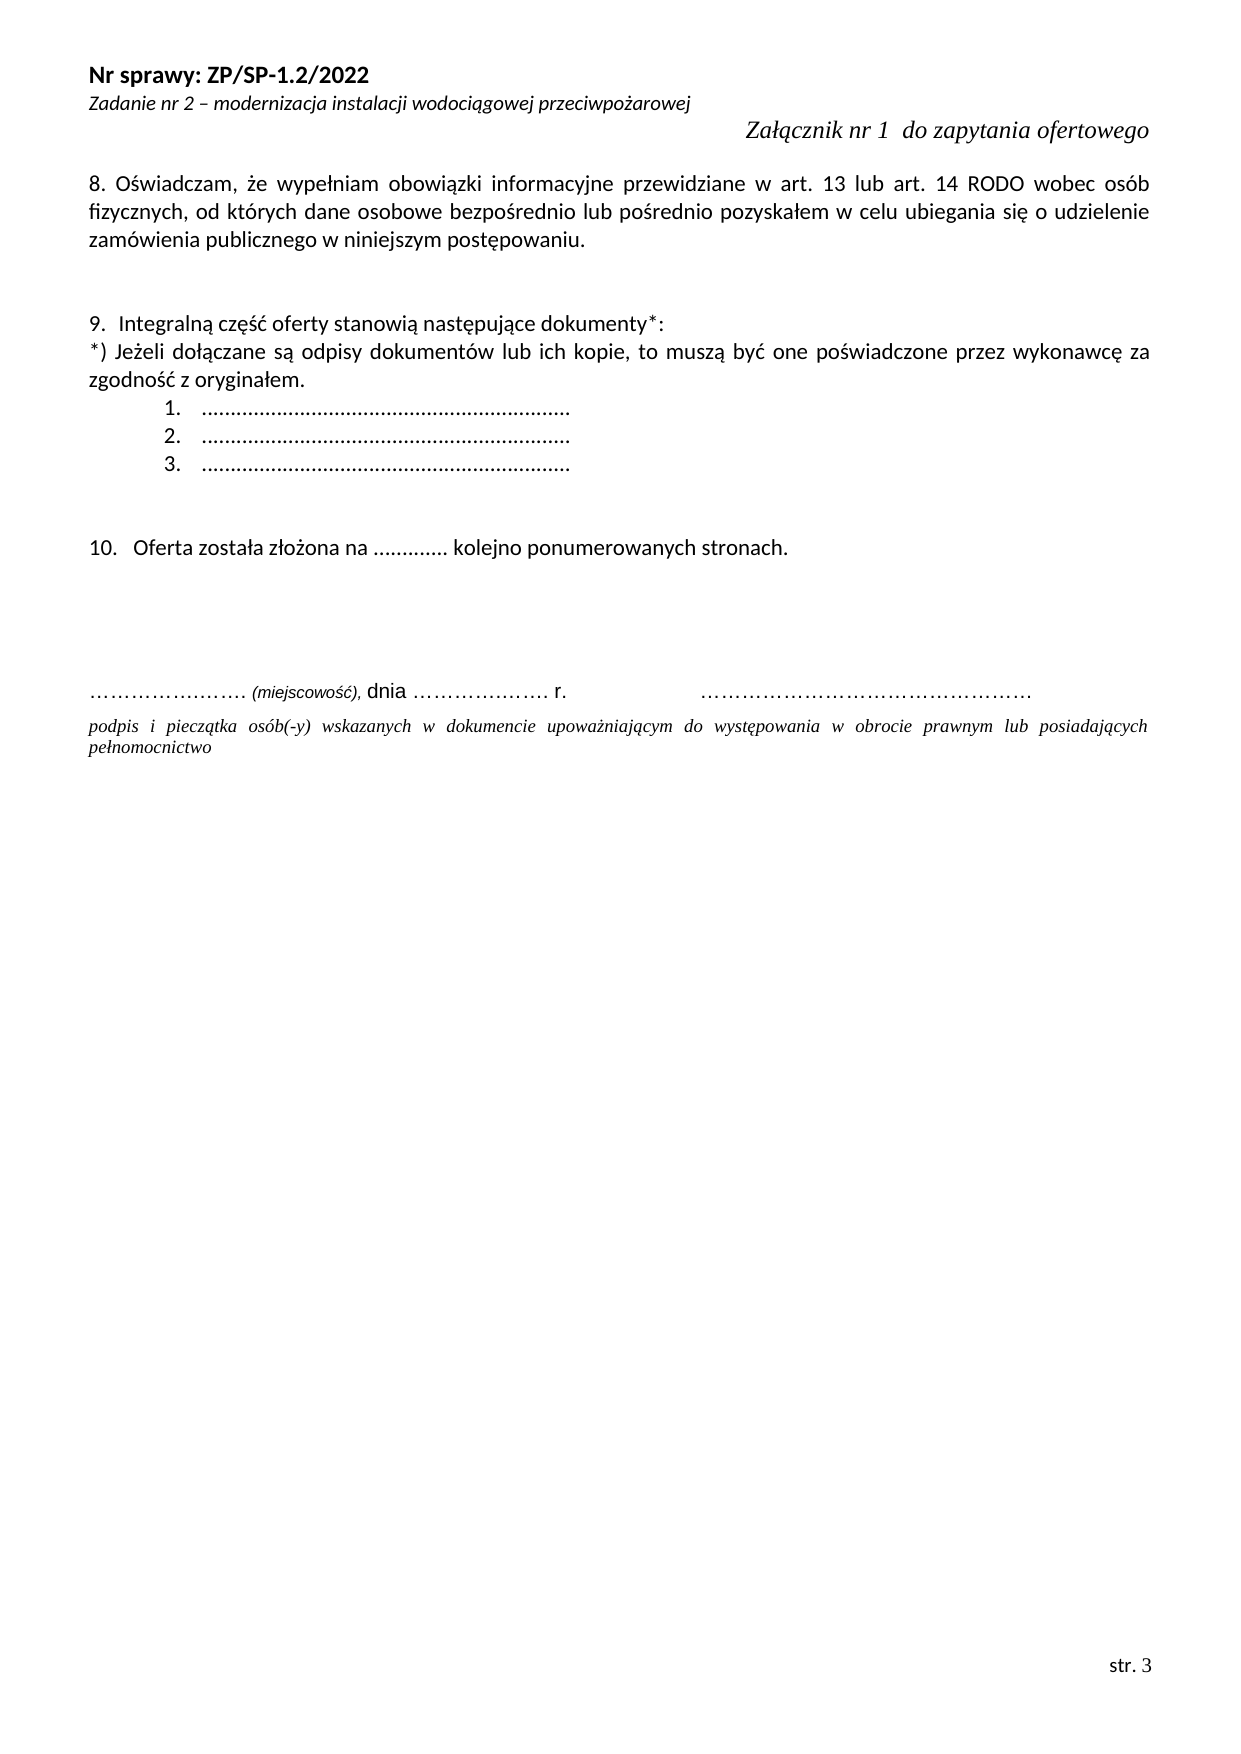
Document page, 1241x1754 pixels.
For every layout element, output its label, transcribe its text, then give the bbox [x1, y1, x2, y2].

list ................................................................ [164, 421, 1152, 449]
text …………….……. (miejscowość), dnia ………….……. r. ………………………………………… [89, 678, 1152, 702]
list Oferta została złożona na ............. kolejno ponumerowanych stronach. [89, 533, 1152, 562]
list Integralną część oferty stanowią następujące dokumenty*: [89, 309, 1152, 337]
list ................................................................ [164, 449, 1152, 477]
text *) Jeżeli dołączane są odpisy dokumentów lub ich kopie, to muszą być one poświadczone przez wykonawcę za zgodność z oryginałem. [89, 337, 1152, 393]
text podpis i pieczątka osób(-y) wskazanych w dokumencie upoważniającym do występowania w obrocie prawnym lub posiadających pełnomocnictwo [89, 714, 1152, 758]
list ................................................................ [164, 393, 1152, 421]
text 8. Oświadczam, że wypełniam obowiązki informacyjne przewidziane w art. 13 lub art. 14 RODO wobec osób fizycznych, od których dane osobowe bezpośrednio lub pośrednio pozyskałem w celu ubiegania się o udzielenie zamówienia publicznego w niniejszym postępowaniu. [89, 169, 1152, 253]
